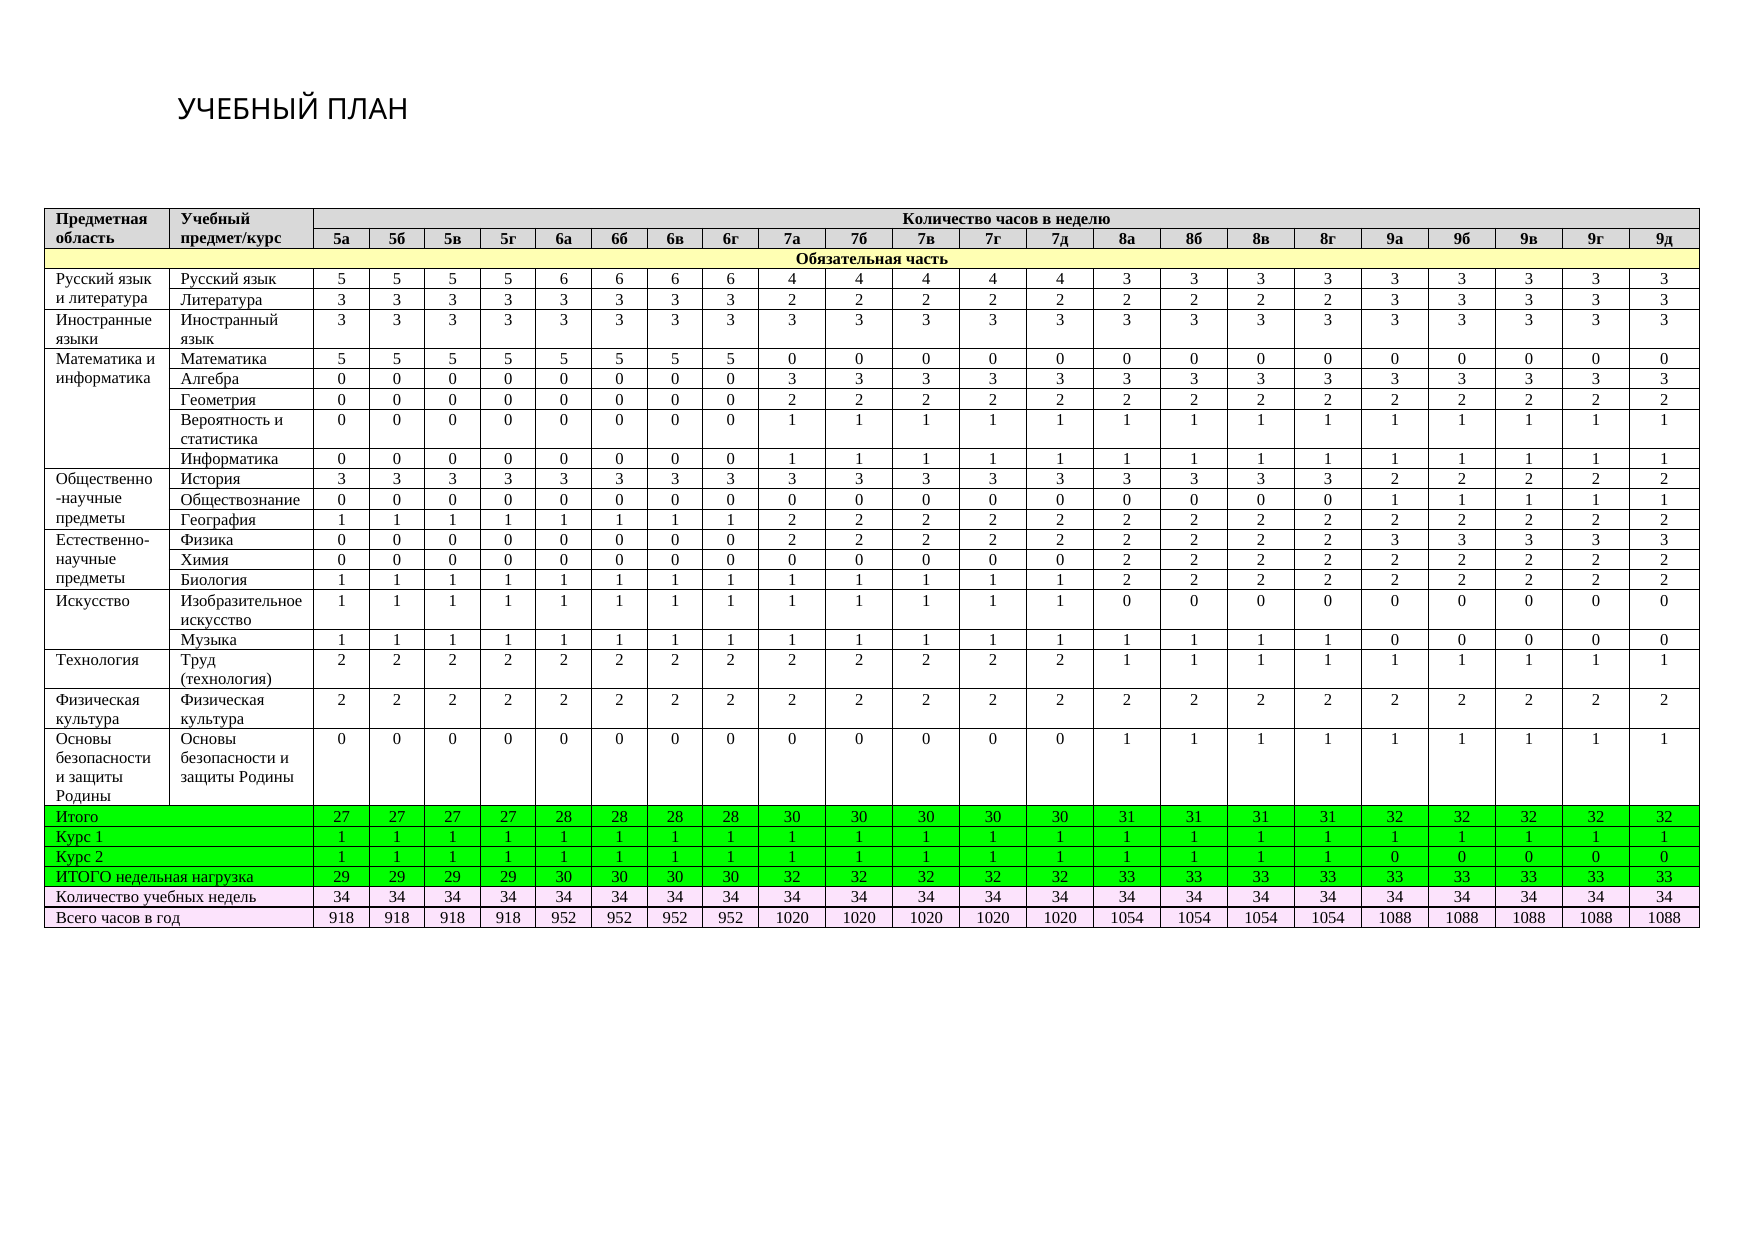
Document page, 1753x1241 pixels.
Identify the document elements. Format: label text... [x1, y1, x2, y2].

table_cell 1 [1496, 827, 1562, 846]
table_cell 2 [1429, 510, 1495, 529]
table_cell 1 [536, 590, 591, 629]
table_cell 0 [759, 729, 825, 805]
table_cell 0 [425, 550, 480, 569]
table_cell 27 [314, 806, 369, 826]
table_cell 0 [1496, 590, 1562, 629]
table_cell 3 [1496, 269, 1562, 288]
table_cell 0 [536, 530, 591, 549]
table_cell 34 [425, 887, 480, 906]
table_cell Физика [170, 530, 313, 549]
table_cell 3 [1563, 369, 1629, 388]
table_cell 3 [1496, 289, 1562, 308]
table_cell 1 [960, 570, 1026, 589]
table_cell 34 [481, 887, 535, 906]
table_cell 34 [826, 887, 892, 906]
table_cell 34 [1630, 887, 1699, 906]
table_cell 2 [1295, 289, 1361, 308]
table_cell 0 [536, 449, 591, 468]
table_cell 0 [960, 349, 1026, 368]
table_cell 0 [759, 489, 825, 508]
table_cell 0 [592, 389, 647, 408]
table_cell 1 [1295, 630, 1361, 649]
table_cell 3 [1563, 289, 1629, 308]
table_cell 1088 [1630, 908, 1699, 927]
table_cell 0 [1563, 590, 1629, 629]
table_cell 1 [648, 510, 702, 529]
table_cell 5 [703, 349, 758, 368]
table_cell 34 [893, 887, 959, 906]
table_cell 3 [1228, 269, 1294, 288]
table_cell 1 [481, 510, 535, 529]
table_cell 1088 [1429, 908, 1495, 927]
table_cell 34 [1161, 887, 1227, 906]
table_cell 2 [1496, 570, 1562, 589]
table_cell 1 [1161, 630, 1227, 649]
table_cell 34 [1362, 887, 1428, 906]
table_cell 1 [1496, 729, 1562, 805]
table_cell 1 [481, 570, 535, 589]
table_cell 1 [314, 510, 369, 529]
table_cell 2 [1027, 689, 1093, 728]
table_cell 2 [826, 689, 892, 728]
table_cell 4 [1027, 269, 1093, 288]
table_cell 2 [592, 689, 647, 728]
table_cell 1 [1027, 630, 1093, 649]
table_cell 3 [1563, 310, 1629, 348]
table_cell 1 [314, 827, 369, 846]
table_cell 5в [425, 229, 480, 248]
table_cell 30 [960, 806, 1026, 826]
table_cell 2 [1094, 689, 1160, 728]
table_cell 33 [1362, 867, 1428, 886]
table_cell 2 [1362, 689, 1428, 728]
table_cell 3 [1362, 310, 1428, 348]
table_cell 2 [759, 510, 825, 529]
table_cell 1 [370, 570, 424, 589]
table_cell 3 [1630, 530, 1699, 549]
table_cell Математика и информатика [45, 349, 169, 468]
table_cell 0 [425, 729, 480, 805]
table_cell 0 [314, 389, 369, 408]
table_cell 0 [1161, 590, 1227, 629]
table_cell 1 [1630, 449, 1699, 468]
table_cell 34 [536, 887, 591, 906]
table_cell 34 [703, 887, 758, 906]
table_cell 0 [536, 369, 591, 388]
table_cell 5 [425, 269, 480, 288]
table_cell 2 [826, 389, 892, 408]
table_cell 33 [1228, 867, 1294, 886]
table_cell 2 [1429, 570, 1495, 589]
table_cell 3 [648, 469, 702, 488]
table_cell 5 [314, 269, 369, 288]
table_header Предметная область [45, 209, 169, 248]
table_cell Курс 1 [45, 827, 313, 846]
table_cell 3 [1161, 469, 1227, 488]
table_cell Иностранный язык [170, 310, 313, 348]
table_cell 2 [893, 650, 959, 688]
table_cell 0 [481, 449, 535, 468]
table_cell 0 [314, 729, 369, 805]
table_cell 0 [314, 449, 369, 468]
table_cell 0 [1161, 489, 1227, 508]
table_cell 2 [1027, 389, 1093, 408]
table_cell 0 [592, 410, 647, 448]
table_cell 0 [703, 389, 758, 408]
table_cell 2 [1563, 469, 1629, 488]
table_cell 2 [1496, 389, 1562, 408]
table_cell 1 [648, 570, 702, 589]
table_cell 9б [1429, 229, 1495, 248]
table_cell 918 [425, 908, 480, 927]
table_cell 30 [592, 867, 647, 886]
table_cell 3 [1027, 369, 1093, 388]
table_cell 2 [1228, 550, 1294, 569]
table_cell 0 [1630, 349, 1699, 368]
table_cell 27 [481, 806, 535, 826]
table_cell 1 [536, 570, 591, 589]
table_cell 1 [1630, 650, 1699, 688]
table_cell 0 [1094, 489, 1160, 508]
table_cell 3 [314, 469, 369, 488]
table_cell 1 [1027, 410, 1093, 448]
table_cell 2 [1161, 389, 1227, 408]
table_cell 1 [592, 590, 647, 629]
table_cell 0 [425, 369, 480, 388]
table_cell 34 [314, 887, 369, 906]
table_cell 0 [759, 349, 825, 368]
table_cell 1 [759, 590, 825, 629]
table_cell 0 [826, 729, 892, 805]
table_cell 1 [425, 570, 480, 589]
table_cell 6г [703, 229, 758, 248]
table_cell 1 [592, 570, 647, 589]
table_cell 0 [1295, 489, 1361, 508]
table_cell 0 [960, 550, 1026, 569]
table_cell 30 [826, 806, 892, 826]
table_cell 2 [1094, 389, 1160, 408]
table_cell Труд (технология) [170, 650, 313, 688]
table_cell 1 [648, 827, 702, 846]
table_cell 1 [893, 847, 959, 866]
table_cell 1 [370, 590, 424, 629]
table_cell 1 [481, 590, 535, 629]
table_cell 2 [536, 650, 591, 688]
table_header Учебный предмет/курс [170, 209, 313, 248]
table_cell 5а [314, 229, 369, 248]
table_cell 5 [481, 349, 535, 368]
table_cell 0 [703, 530, 758, 549]
table_cell 3 [1161, 269, 1227, 288]
table_cell Основы безопасности и защиты Родины [45, 729, 169, 805]
table_cell Информатика [170, 449, 313, 468]
table_cell Количество учебных недель [45, 887, 313, 906]
table_cell 0 [648, 729, 702, 805]
table_cell 2 [1362, 510, 1428, 529]
table_cell 2 [960, 650, 1026, 688]
table_cell 8в [1228, 229, 1294, 248]
table_cell 2 [1563, 570, 1629, 589]
table_cell 7а [759, 229, 825, 248]
table_cell 7б [826, 229, 892, 248]
text УЧЕБНЫЙ ПЛАН [118, 88, 1634, 128]
table_cell 1020 [893, 908, 959, 927]
table_cell 0 [1027, 729, 1093, 805]
table_cell 0 [1563, 349, 1629, 368]
table_cell 5 [370, 349, 424, 368]
table_cell 1054 [1228, 908, 1294, 927]
table_cell 33 [1630, 867, 1699, 886]
table_cell 1 [1228, 847, 1294, 866]
table_cell 1 [1094, 650, 1160, 688]
table_cell 3 [314, 310, 369, 348]
table_cell 0 [1630, 847, 1699, 866]
table_cell 0 [1228, 349, 1294, 368]
table_cell 1 [370, 827, 424, 846]
table_cell 3 [1630, 369, 1699, 388]
table_cell 33 [1496, 867, 1562, 886]
table_cell 1 [1161, 410, 1227, 448]
table_cell 2 [1228, 510, 1294, 529]
table_cell 30 [1027, 806, 1093, 826]
table_cell 1020 [1027, 908, 1093, 927]
table_cell 1 [826, 570, 892, 589]
table_cell 2 [960, 289, 1026, 308]
table_cell 0 [592, 530, 647, 549]
table_cell 8а [1094, 229, 1160, 248]
table_cell 8б [1161, 229, 1227, 248]
table_cell 0 [481, 530, 535, 549]
table_cell 0 [592, 729, 647, 805]
table_cell 0 [592, 550, 647, 569]
table_cell 2 [1161, 689, 1227, 728]
table_cell 0 [370, 449, 424, 468]
table_cell 0 [1027, 550, 1093, 569]
table_cell 0 [703, 489, 758, 508]
table_cell 3 [1228, 310, 1294, 348]
table_cell 2 [314, 650, 369, 688]
table_cell 2 [1563, 510, 1629, 529]
table_cell 0 [1429, 847, 1495, 866]
table_cell 1 [1563, 650, 1629, 688]
table_cell 0 [648, 369, 702, 388]
table_cell 1 [1429, 489, 1495, 508]
table_cell 0 [481, 389, 535, 408]
table_cell 1 [703, 570, 758, 589]
table_cell 2 [960, 530, 1026, 549]
table_cell 2 [481, 650, 535, 688]
table_cell 2 [826, 289, 892, 308]
table_cell Алгебра [170, 369, 313, 388]
table_cell 2 [648, 650, 702, 688]
table_cell 0 [648, 530, 702, 549]
table_cell 34 [1094, 887, 1160, 906]
table_cell 1 [481, 847, 535, 866]
table_cell 1 [1094, 827, 1160, 846]
table_cell 0 [703, 550, 758, 569]
table_cell 0 [314, 489, 369, 508]
table_cell 1 [703, 847, 758, 866]
table_cell 1054 [1094, 908, 1160, 927]
table_cell Литература [170, 289, 313, 308]
table_cell 2 [1228, 570, 1294, 589]
table_cell 1 [1161, 729, 1227, 805]
table_cell 32 [1027, 867, 1093, 886]
table_cell 34 [648, 887, 702, 906]
table_cell 28 [648, 806, 702, 826]
table_cell 32 [1429, 806, 1495, 826]
table_cell Физическая культура [170, 689, 313, 728]
table_cell 3 [592, 310, 647, 348]
table_cell 2 [826, 530, 892, 549]
table_cell 1 [1362, 650, 1428, 688]
table_cell 5б [370, 229, 424, 248]
table_cell 0 [370, 410, 424, 448]
table_cell 5г [481, 229, 535, 248]
table_cell 2 [960, 510, 1026, 529]
table_cell 3 [1295, 310, 1361, 348]
table_cell 3 [826, 369, 892, 388]
table_cell 1 [592, 827, 647, 846]
table_cell 0 [1362, 847, 1428, 866]
table_cell 1 [1563, 410, 1629, 448]
table_cell 2 [1496, 510, 1562, 529]
table_cell 0 [536, 550, 591, 569]
table_cell 9в [1496, 229, 1562, 248]
table_cell 1088 [1496, 908, 1562, 927]
table_cell 0 [703, 729, 758, 805]
table_cell 1 [481, 630, 535, 649]
table_cell 3 [703, 469, 758, 488]
table_cell 3 [536, 289, 591, 308]
table_cell 1054 [1161, 908, 1227, 927]
table_cell 0 [314, 530, 369, 549]
table_cell 1 [314, 847, 369, 866]
table_cell 33 [1429, 867, 1495, 886]
table_cell 5 [314, 349, 369, 368]
table_cell 2 [1027, 650, 1093, 688]
table_cell 0 [481, 729, 535, 805]
table_cell 0 [425, 410, 480, 448]
table_cell 6 [648, 269, 702, 288]
table_cell 5 [648, 349, 702, 368]
table_cell 0 [1496, 847, 1562, 866]
table_cell 1 [425, 590, 480, 629]
table_cell 0 [1630, 630, 1699, 649]
table_cell 3 [1630, 269, 1699, 288]
table_cell 3 [1630, 289, 1699, 308]
table_cell Технология [45, 650, 169, 688]
table_cell 2 [1563, 389, 1629, 408]
table_cell 1 [1295, 847, 1361, 866]
table_cell 2 [1094, 530, 1160, 549]
table_cell Химия [170, 550, 313, 569]
table_cell 0 [826, 349, 892, 368]
table_cell 1 [1630, 729, 1699, 805]
table_cell 1 [1228, 449, 1294, 468]
table_cell 34 [1027, 887, 1093, 906]
table_cell 3 [592, 289, 647, 308]
table_cell 3 [1094, 310, 1160, 348]
table_cell 2 [1161, 550, 1227, 569]
table_cell 1 [1094, 410, 1160, 448]
table_cell Математика [170, 349, 313, 368]
table_cell 0 [703, 410, 758, 448]
table_cell 2 [1295, 689, 1361, 728]
table_cell 1 [1027, 570, 1093, 589]
table_cell Русский язык и литература [45, 269, 169, 308]
table_cell 3 [1362, 369, 1428, 388]
table_cell 2 [1295, 510, 1361, 529]
table_cell 2 [425, 650, 480, 688]
table_cell 1 [960, 590, 1026, 629]
table_cell 31 [1295, 806, 1361, 826]
table_cell Физическая культура [45, 689, 169, 728]
table_cell Обязательная часть [45, 249, 1699, 268]
table_cell 1 [759, 449, 825, 468]
table_cell 1 [893, 570, 959, 589]
table_cell 32 [826, 867, 892, 886]
table_cell 4 [960, 269, 1026, 288]
table_cell 1 [425, 827, 480, 846]
table_cell 0 [960, 489, 1026, 508]
table_cell 0 [481, 489, 535, 508]
table_cell 5 [592, 349, 647, 368]
table_cell 33 [1161, 867, 1227, 886]
table_cell 2 [1161, 570, 1227, 589]
table_cell 1 [1295, 827, 1361, 846]
table_cell 3 [1094, 469, 1160, 488]
table_cell 1 [826, 449, 892, 468]
table_cell 1 [425, 630, 480, 649]
table_cell 0 [759, 550, 825, 569]
table_cell 1 [1295, 449, 1361, 468]
table_cell 6в [648, 229, 702, 248]
table_cell 0 [648, 410, 702, 448]
table_cell 1 [759, 630, 825, 649]
table_cell 0 [648, 550, 702, 569]
table_cell 4 [893, 269, 959, 288]
table_cell 1 [1228, 650, 1294, 688]
table_cell 3 [425, 310, 480, 348]
table_cell 0 [1228, 590, 1294, 629]
table_cell 2 [370, 650, 424, 688]
table_cell 1088 [1563, 908, 1629, 927]
table_cell 2 [893, 289, 959, 308]
table_cell 3 [1362, 530, 1428, 549]
table_cell 0 [1027, 489, 1093, 508]
table_cell 2 [1027, 510, 1093, 529]
table_cell 1 [648, 630, 702, 649]
table_cell 3 [1362, 289, 1428, 308]
table_cell Музыка [170, 630, 313, 649]
table_cell 1 [1496, 410, 1562, 448]
table_cell Всего часов в год [45, 908, 313, 927]
table_cell 3 [759, 469, 825, 488]
table_cell 0 [893, 489, 959, 508]
table_cell 27 [370, 806, 424, 826]
table_cell 2 [1295, 550, 1361, 569]
table_cell 3 [536, 469, 591, 488]
table_cell 5 [481, 269, 535, 288]
table_cell 1 [425, 510, 480, 529]
table_cell 1 [1630, 410, 1699, 448]
table_cell 0 [425, 449, 480, 468]
table_cell 0 [536, 389, 591, 408]
table_cell 2 [370, 689, 424, 728]
table_cell 0 [893, 729, 959, 805]
table_cell 3 [893, 310, 959, 348]
table_cell 918 [314, 908, 369, 927]
table_cell 1 [1429, 827, 1495, 846]
table_cell Иностранные языки [45, 310, 169, 348]
table_cell 3 [703, 289, 758, 308]
table_cell 3 [1429, 269, 1495, 288]
table_cell 1020 [759, 908, 825, 927]
table_cell 0 [370, 369, 424, 388]
table_cell 2 [1429, 469, 1495, 488]
table_cell 1088 [1362, 908, 1428, 927]
table_cell 1 [1362, 827, 1428, 846]
table_cell 2 [826, 510, 892, 529]
table_cell 33 [1094, 867, 1160, 886]
table_cell 9а [1362, 229, 1428, 248]
table_cell 0 [1362, 630, 1428, 649]
table_cell 1 [893, 410, 959, 448]
table_cell 2 [1563, 550, 1629, 569]
table_cell 0 [314, 410, 369, 448]
table_cell 3 [1429, 289, 1495, 308]
table_cell 32 [1362, 806, 1428, 826]
table_cell 1 [1563, 827, 1629, 846]
table_cell 30 [703, 867, 758, 886]
table_cell 1 [536, 847, 591, 866]
table_cell 1 [1228, 729, 1294, 805]
table_cell 1 [960, 630, 1026, 649]
table_cell 0 [481, 410, 535, 448]
table_cell 2 [1094, 570, 1160, 589]
table_cell 2 [1630, 389, 1699, 408]
table_cell 29 [370, 867, 424, 886]
table_cell 2 [960, 389, 1026, 408]
table_cell 2 [1429, 550, 1495, 569]
table_cell Основы безопасности и защиты Родины [170, 729, 313, 805]
table_cell 34 [1429, 887, 1495, 906]
table_cell 30 [759, 806, 825, 826]
table_cell Курс 2 [45, 847, 313, 866]
table_cell 6 [536, 269, 591, 288]
table_cell 1 [314, 590, 369, 629]
table_cell 2 [759, 389, 825, 408]
table_cell 0 [1429, 590, 1495, 629]
table_cell 28 [536, 806, 591, 826]
table_cell 0 [1563, 847, 1629, 866]
table_cell 0 [893, 550, 959, 569]
table_cell 31 [1161, 806, 1227, 826]
table_cell 2 [1161, 510, 1227, 529]
table_cell 1 [370, 847, 424, 866]
table_cell 2 [592, 650, 647, 688]
table_cell 2 [425, 689, 480, 728]
table_cell Общественно-научные предметы [45, 469, 169, 529]
table_cell 3 [759, 310, 825, 348]
table_cell 3 [592, 469, 647, 488]
table_cell 32 [759, 867, 825, 886]
table_cell 3 [960, 469, 1026, 488]
table_cell 0 [1161, 349, 1227, 368]
table_cell 5 [370, 269, 424, 288]
table_cell 6а [536, 229, 591, 248]
table_cell 2 [1362, 550, 1428, 569]
table_cell 2 [1295, 570, 1361, 589]
table_cell 0 [481, 369, 535, 388]
table_cell 2 [893, 689, 959, 728]
table_cell 5 [536, 349, 591, 368]
table_cell 1 [826, 630, 892, 649]
table_cell 0 [1362, 349, 1428, 368]
table_cell 3 [425, 469, 480, 488]
table_cell 9г [1563, 229, 1629, 248]
table_cell 3 [1027, 469, 1093, 488]
table_cell 2 [759, 289, 825, 308]
table_cell 2 [1496, 550, 1562, 569]
table_cell 1 [1094, 847, 1160, 866]
table_cell 3 [703, 310, 758, 348]
table_cell 1 [759, 570, 825, 589]
table_cell 1 [1429, 650, 1495, 688]
table_cell Геометрия [170, 389, 313, 408]
table_cell 3 [1161, 310, 1227, 348]
table_cell 34 [759, 887, 825, 906]
table_cell ИТОГО недельная нагрузка [45, 867, 313, 886]
table_cell 3 [1094, 369, 1160, 388]
table_cell 0 [425, 489, 480, 508]
table_cell 2 [759, 650, 825, 688]
table_cell 2 [1563, 689, 1629, 728]
table_cell 2 [1228, 289, 1294, 308]
table_cell 34 [370, 887, 424, 906]
table_cell Изобразительное искусство [170, 590, 313, 629]
table_cell 3 [1228, 369, 1294, 388]
table_cell 2 [648, 689, 702, 728]
table_cell 3 [1094, 269, 1160, 288]
table_cell 1 [893, 590, 959, 629]
table_cell 1 [370, 510, 424, 529]
table_cell 3 [1496, 530, 1562, 549]
table_cell 1 [592, 510, 647, 529]
table_cell 1 [592, 630, 647, 649]
table_cell 0 [960, 729, 1026, 805]
table_cell 2 [893, 530, 959, 549]
table_cell 0 [1563, 630, 1629, 649]
table_cell 1 [1362, 410, 1428, 448]
table_cell 3 [314, 289, 369, 308]
table_cell 3 [893, 469, 959, 488]
table_cell 2 [893, 389, 959, 408]
table_cell 2 [826, 650, 892, 688]
table_cell 7д [1027, 229, 1093, 248]
table_cell 1 [759, 847, 825, 866]
table_cell 3 [1630, 310, 1699, 348]
table_cell 918 [370, 908, 424, 927]
table_cell 3 [1161, 369, 1227, 388]
table_cell 5 [425, 349, 480, 368]
table_cell 3 [1429, 369, 1495, 388]
table_cell 0 [1228, 489, 1294, 508]
table_cell 1 [1630, 489, 1699, 508]
table_cell 3 [1496, 369, 1562, 388]
table_cell 1 [1295, 410, 1361, 448]
table_cell 33 [1563, 867, 1629, 886]
table_cell 0 [826, 489, 892, 508]
table_cell 0 [648, 489, 702, 508]
table_cell 1 [1496, 489, 1562, 508]
table_cell 2 [893, 510, 959, 529]
table_cell 1 [1295, 650, 1361, 688]
table_cell 2 [1630, 689, 1699, 728]
table_cell 2 [703, 689, 758, 728]
table_cell 30 [536, 867, 591, 886]
table_cell 1 [314, 570, 369, 589]
table_cell 3 [826, 469, 892, 488]
table_cell 1 [1496, 449, 1562, 468]
table_cell 3 [1429, 530, 1495, 549]
table_cell 1 [703, 590, 758, 629]
table_cell 1 [1228, 410, 1294, 448]
table_cell 1 [1027, 449, 1093, 468]
table_cell 1 [536, 630, 591, 649]
table_cell 1 [1563, 449, 1629, 468]
table_cell 3 [759, 369, 825, 388]
table_cell 0 [1094, 590, 1160, 629]
table_cell 1 [370, 630, 424, 649]
table_cell 30 [893, 806, 959, 826]
table_cell 1 [1563, 489, 1629, 508]
table_cell 0 [1295, 590, 1361, 629]
table_cell 0 [425, 530, 480, 549]
table_cell 32 [1630, 806, 1699, 826]
table_cell 0 [370, 729, 424, 805]
table_cell 0 [370, 489, 424, 508]
table_cell 0 [826, 550, 892, 569]
table_cell 1 [1429, 729, 1495, 805]
table_cell 0 [648, 389, 702, 408]
table_cell 3 [1295, 369, 1361, 388]
table_cell 4 [759, 269, 825, 288]
table_cell 2 [1228, 389, 1294, 408]
table_cell 2 [1429, 689, 1495, 728]
table_cell 3 [1295, 469, 1361, 488]
table_cell 952 [536, 908, 591, 927]
table_cell Вероятность и статистика [170, 410, 313, 448]
table_cell 3 [370, 310, 424, 348]
table_cell 3 [1228, 469, 1294, 488]
table_cell 0 [592, 489, 647, 508]
table_cell 1 [1094, 729, 1160, 805]
table_cell 29 [481, 867, 535, 886]
table_cell 0 [1295, 349, 1361, 368]
table_cell 1 [826, 827, 892, 846]
table_cell 1 [1161, 650, 1227, 688]
table_cell 1 [648, 590, 702, 629]
table_cell 0 [1027, 349, 1093, 368]
table_cell 2 [703, 650, 758, 688]
table_cell 2 [1094, 510, 1160, 529]
table_cell 0 [425, 389, 480, 408]
table_cell 2 [1094, 550, 1160, 569]
table_cell 3 [1027, 310, 1093, 348]
table_cell 34 [1228, 887, 1294, 906]
table_cell 2 [1362, 469, 1428, 488]
table_cell 1 [648, 847, 702, 866]
table_cell Биология [170, 570, 313, 589]
table_cell 3 [893, 369, 959, 388]
table_cell 2 [1228, 689, 1294, 728]
table_cell 1 [1094, 449, 1160, 468]
table_cell 1 [703, 630, 758, 649]
table_cell 3 [481, 469, 535, 488]
table_cell 0 [536, 729, 591, 805]
table_cell 31 [1094, 806, 1160, 826]
table_cell 1 [481, 827, 535, 846]
table_cell 29 [425, 867, 480, 886]
table_cell 2 [1496, 469, 1562, 488]
table_cell 2 [481, 689, 535, 728]
table_cell 7в [893, 229, 959, 248]
table_cell 2 [1362, 389, 1428, 408]
table_cell 3 [1496, 310, 1562, 348]
table_cell 7г [960, 229, 1026, 248]
table_cell 1 [314, 630, 369, 649]
table_cell 1 [1429, 410, 1495, 448]
table_cell 1 [592, 847, 647, 866]
table_cell 3 [648, 310, 702, 348]
table_cell 0 [703, 369, 758, 388]
table_cell 2 [1429, 389, 1495, 408]
table_cell 2 [1362, 570, 1428, 589]
table_cell 1 [703, 510, 758, 529]
table_cell 1 [960, 847, 1026, 866]
table_cell 1 [893, 630, 959, 649]
table_cell 6б [592, 229, 647, 248]
table_cell 1054 [1295, 908, 1361, 927]
table_cell 1 [536, 827, 591, 846]
table_cell 3 [425, 289, 480, 308]
table_cell 3 [481, 289, 535, 308]
table_cell 32 [1563, 806, 1629, 826]
table_cell 8г [1295, 229, 1361, 248]
table_cell 0 [1630, 590, 1699, 629]
table_cell 33 [1295, 867, 1361, 886]
table_cell 1 [536, 510, 591, 529]
table_cell 0 [314, 550, 369, 569]
table_cell 2 [1295, 530, 1361, 549]
table_cell 32 [1496, 806, 1562, 826]
table_cell 2 [759, 530, 825, 549]
table_cell 1 [759, 410, 825, 448]
table_cell 0 [893, 349, 959, 368]
table_cell Итого [45, 806, 313, 826]
table_cell 1 [425, 847, 480, 866]
table_cell 1 [1295, 729, 1361, 805]
table_cell 3 [1563, 530, 1629, 549]
table_cell Русский язык [170, 269, 313, 288]
table_cell 2 [1027, 289, 1093, 308]
table_cell 1 [960, 449, 1026, 468]
table_cell 34 [1496, 887, 1562, 906]
table_cell 3 [826, 310, 892, 348]
table_cell 3 [1362, 269, 1428, 288]
table_cell 0 [536, 489, 591, 508]
table_cell 1 [1027, 847, 1093, 866]
table_cell 1 [826, 590, 892, 629]
table_cell 1 [1563, 729, 1629, 805]
table_cell 1 [960, 410, 1026, 448]
table_cell 0 [592, 449, 647, 468]
table_header Количество часов в неделю [314, 209, 1699, 228]
table_cell 2 [1027, 530, 1093, 549]
table_cell 0 [1429, 630, 1495, 649]
table_cell 34 [592, 887, 647, 906]
table_cell 27 [425, 806, 480, 826]
table_cell 2 [1161, 289, 1227, 308]
table_cell 3 [960, 310, 1026, 348]
table_cell 1020 [960, 908, 1026, 927]
table_cell 0 [536, 410, 591, 448]
table_cell 3 [481, 310, 535, 348]
table_cell 1020 [826, 908, 892, 927]
table_cell 952 [703, 908, 758, 927]
table_cell 6 [592, 269, 647, 288]
table_cell 0 [481, 550, 535, 569]
table_cell 34 [960, 887, 1026, 906]
table_cell 1 [1362, 489, 1428, 508]
table_cell Естественно-научные предметы [45, 530, 169, 589]
table_cell 4 [826, 269, 892, 288]
table_cell 1 [1362, 729, 1428, 805]
table_cell 28 [592, 806, 647, 826]
table_cell 2 [960, 689, 1026, 728]
table_cell 0 [370, 530, 424, 549]
table_cell 3 [1295, 269, 1361, 288]
table_cell 3 [370, 469, 424, 488]
table_cell 3 [536, 310, 591, 348]
table_cell 1 [1027, 827, 1093, 846]
table_cell 32 [893, 867, 959, 886]
table_cell 28 [703, 806, 758, 826]
table_cell 0 [370, 550, 424, 569]
table_cell 2 [1630, 469, 1699, 488]
table_cell Обществознание [170, 489, 313, 508]
table_cell 1 [1228, 827, 1294, 846]
table_cell 1 [826, 847, 892, 866]
table_cell 1 [1027, 590, 1093, 629]
table_cell 2 [759, 689, 825, 728]
table_cell 1 [1228, 630, 1294, 649]
table_cell 918 [481, 908, 535, 927]
table_cell 1 [1362, 449, 1428, 468]
table_cell 31 [1228, 806, 1294, 826]
table_cell 952 [592, 908, 647, 927]
table_cell 0 [1429, 349, 1495, 368]
table_cell 34 [1563, 887, 1629, 906]
table_cell 0 [314, 369, 369, 388]
table_cell 29 [314, 867, 369, 886]
table_cell 1 [1496, 650, 1562, 688]
table_cell 9д [1630, 229, 1699, 248]
table_cell История [170, 469, 313, 488]
table_cell 2 [536, 689, 591, 728]
table_cell 2 [1630, 510, 1699, 529]
table_cell 0 [592, 369, 647, 388]
table_cell 1 [1094, 630, 1160, 649]
table_cell 0 [648, 449, 702, 468]
table_cell География [170, 510, 313, 529]
table_cell 0 [1094, 349, 1160, 368]
table_cell 2 [1630, 550, 1699, 569]
table_cell 2 [314, 689, 369, 728]
table_cell 3 [648, 289, 702, 308]
table_cell 34 [1295, 887, 1361, 906]
table_cell Искусство [45, 590, 169, 649]
table_cell 2 [1161, 530, 1227, 549]
table_cell 0 [370, 389, 424, 408]
table_cell 0 [703, 449, 758, 468]
table_cell 32 [960, 867, 1026, 886]
table_cell 2 [1295, 389, 1361, 408]
table_cell 3 [960, 369, 1026, 388]
table_cell 2 [1228, 530, 1294, 549]
table_cell 1 [1161, 847, 1227, 866]
table_cell 1 [1630, 827, 1699, 846]
table_cell 2 [1630, 570, 1699, 589]
table_cell 1 [1161, 449, 1227, 468]
table_cell 3 [1563, 269, 1629, 288]
table_cell 1 [1429, 449, 1495, 468]
table_cell 3 [370, 289, 424, 308]
table_cell 1 [1161, 827, 1227, 846]
table_cell 1 [759, 827, 825, 846]
table_cell 1 [893, 449, 959, 468]
table_cell 1 [703, 827, 758, 846]
table_cell 30 [648, 867, 702, 886]
table_cell 6 [703, 269, 758, 288]
table_cell 3 [1429, 310, 1495, 348]
table_cell 0 [1496, 630, 1562, 649]
table_cell 1 [826, 410, 892, 448]
table_cell 0 [1362, 590, 1428, 629]
table_cell 2 [1496, 689, 1562, 728]
table_cell 1 [960, 827, 1026, 846]
table_cell 1 [893, 827, 959, 846]
table_cell 0 [1496, 349, 1562, 368]
table_cell 2 [1094, 289, 1160, 308]
table_cell 952 [648, 908, 702, 927]
